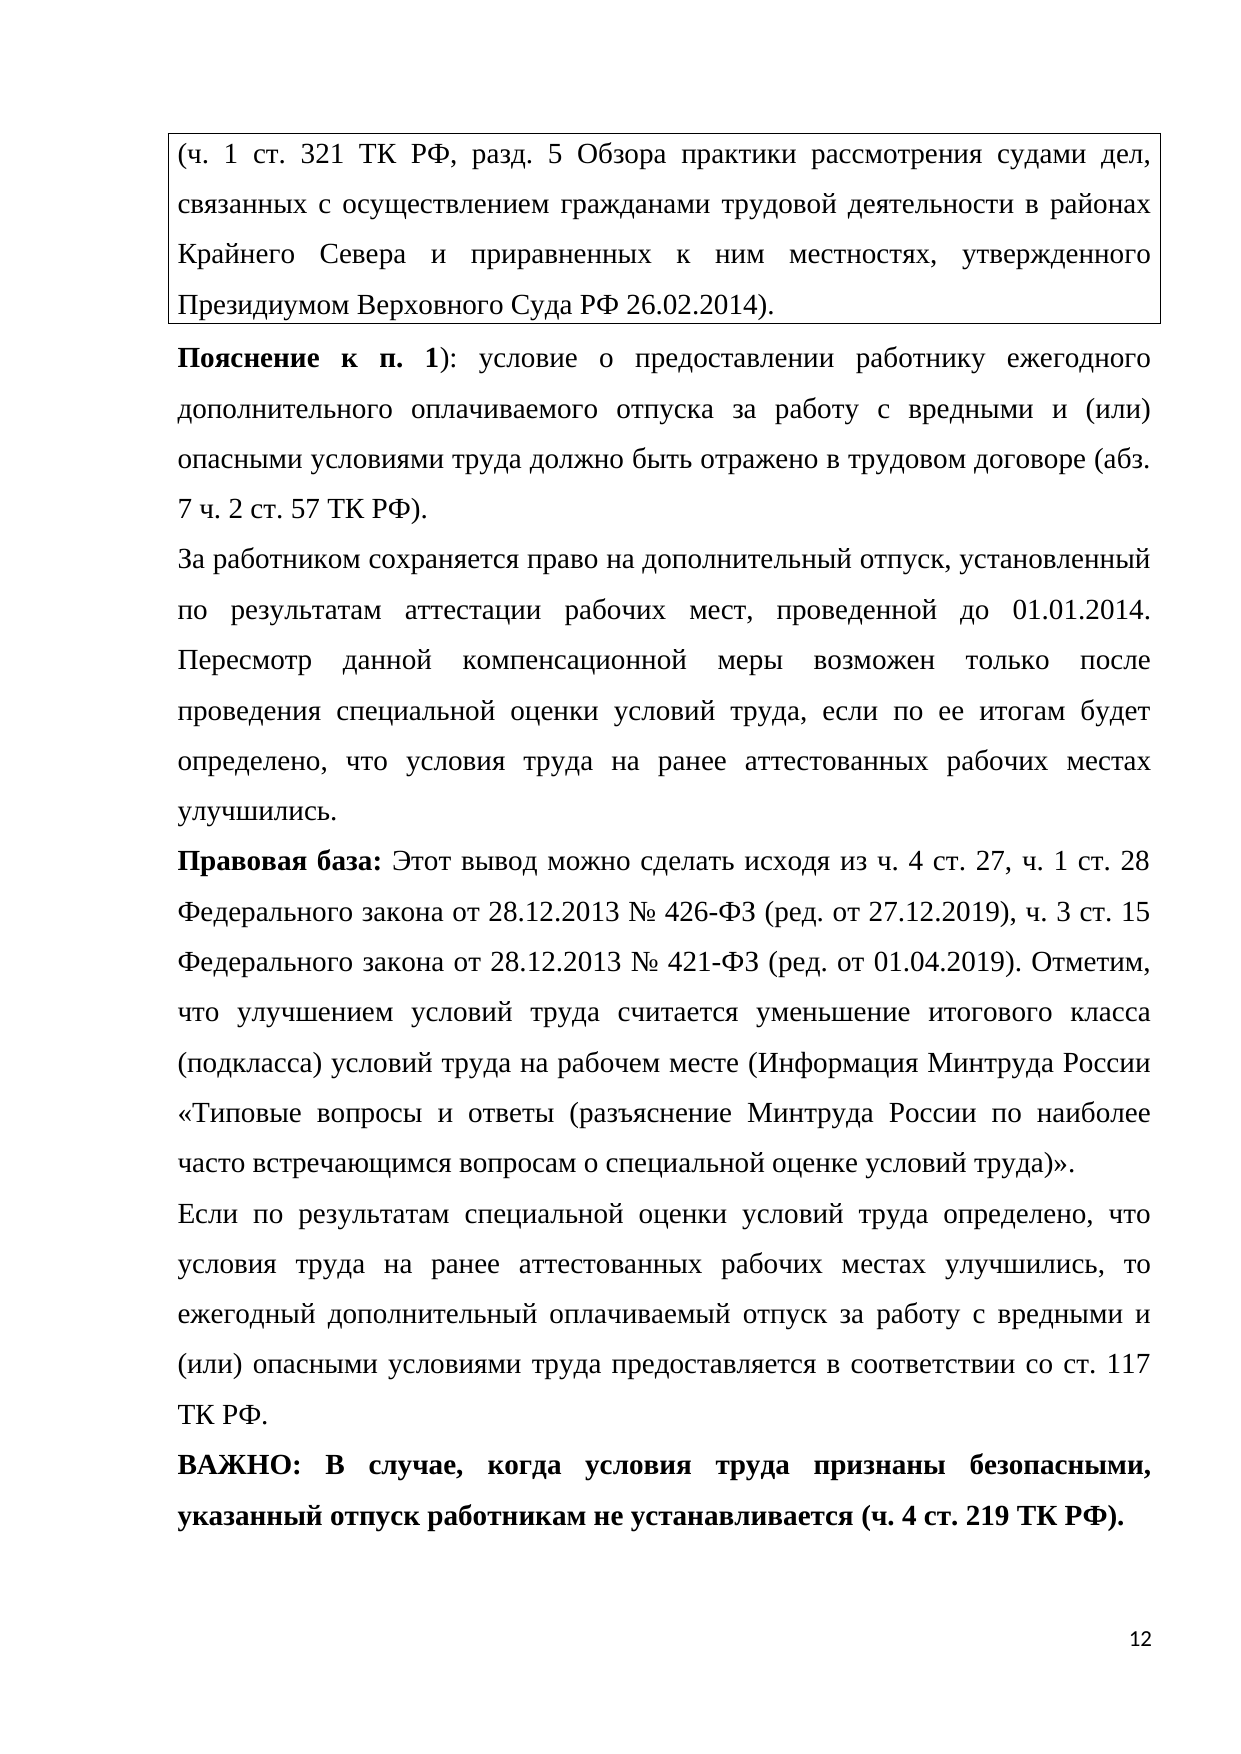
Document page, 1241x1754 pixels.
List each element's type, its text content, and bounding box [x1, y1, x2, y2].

text Правовая база: Этот вывод можно сделать исходя из ч. 4 ст. 27, ч. 1 ст. 28 Федерального закона от 28.12.2013 № 426-ФЗ (ред. от 27.12.2019), ч. 3 ст. 15 Федерального закона от 28.12.2013 № 421-ФЗ (ред. от 01.04.2019). Отметим, что улучшением условий труда считается уменьшение итогового класса (подкласса) условий труда на рабочем месте (Информация Минтруда России «Типовые вопросы и ответы (разъяснение Минтруда России по наиболее часто встречающимся вопросам о специальной оценке условий труда)». [177, 843, 1152, 1179]
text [169, 134, 1160, 323]
text За работником сохраняется право на дополнительный отпуск, установленный по результатам аттестации рабочих мест, проведенной до 01.01.2014. Пересмотр данной компенсационной меры возможен только после проведения специальной оценки условий труда, если по ее итогам будет определено, что условия труда на ранее аттестованных рабочих местах улучшились. [177, 542, 1152, 827]
text ВАЖНО: В случае, когда условия труда признаны безопасными, указанный отпуск работникам не устанавливается (ч. 4 ст. 219 ТК РФ). [177, 1447, 1152, 1531]
text Пояснение к п. 1): условие о предоставлении работнику ежегодного дополнительного оплачиваемого отпуска за работу с вредными и (или) опасными условиями труда должно быть отражено в трудовом договоре (абз. 7 ч. 2 ст. 57 ТК РФ). [177, 340, 1152, 525]
text Если по результатам специальной оценки условий труда определено, что условия труда на ранее аттестованных рабочих местах улучшились, то ежегодный дополнительный оплачиваемый отпуск за работу с вредными и (или) опасными условиями труда предоставляется в соответствии со ст. 117 ТК РФ. [177, 1196, 1152, 1431]
